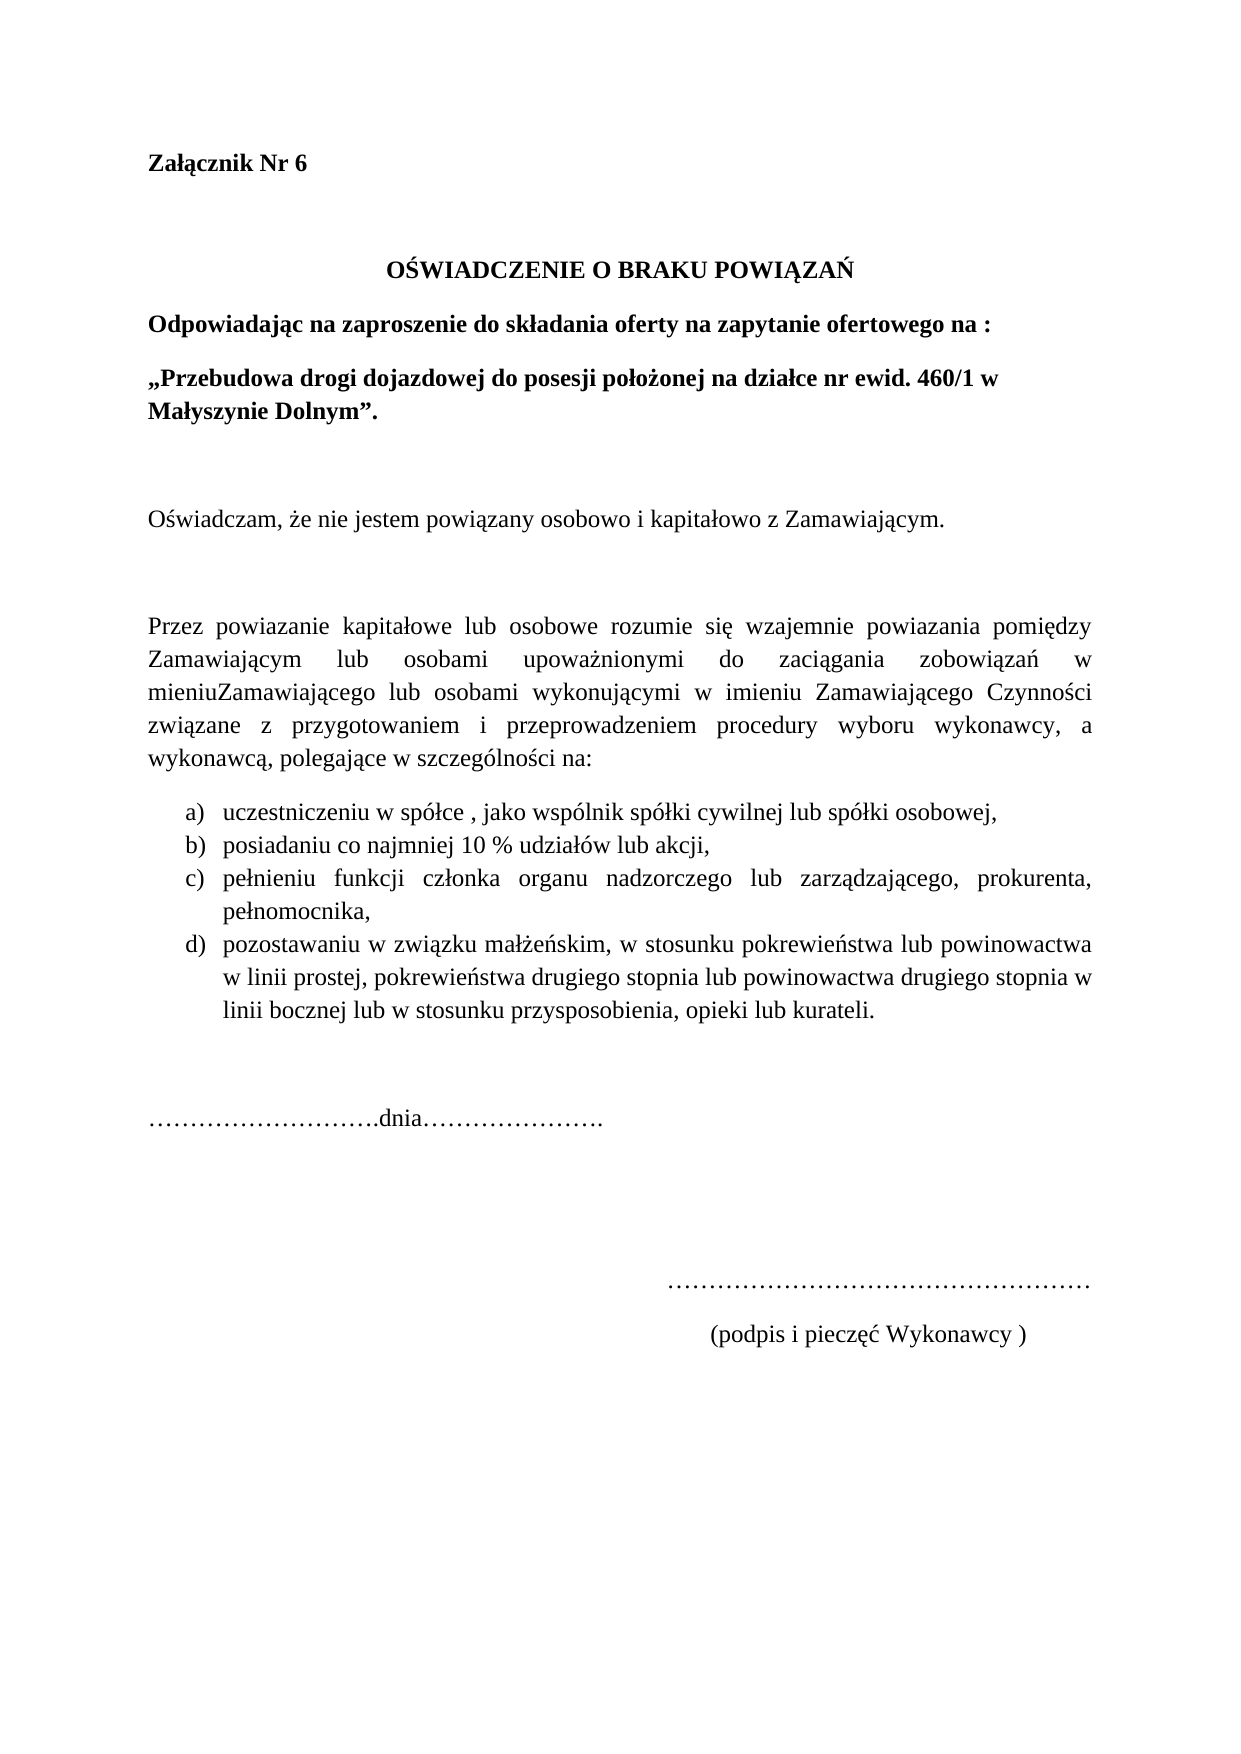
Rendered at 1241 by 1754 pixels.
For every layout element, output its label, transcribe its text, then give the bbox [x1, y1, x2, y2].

list pełnieniu funkcji członka organu nadzorczego lub zarządzającego, prokurenta, pełnomocnika, [185, 863, 1093, 925]
text …………………………………………… [148, 1265, 1093, 1293]
text „Przebudowa drogi dojazdowej do posesji położonej na działce nr ewid. 460/1 w Małyszynie Dolnym”. [148, 363, 1093, 425]
text Odpowiadając na zaproszenie do składania oferty na zapytanie ofertowego na : [148, 309, 1093, 338]
list uczestniczeniu w spółce , jako wspólnik spółki cywilnej lub spółki osobowej, [185, 797, 1093, 826]
text Oświadczam, że nie jestem powiązany osobowo i kapitałowo z Zamawiającym. [148, 504, 1093, 532]
list posiadaniu co najmniej 10 % udziałów lub akcji, [185, 830, 1093, 859]
text Załącznik Nr 6 [148, 148, 1093, 176]
text (podpis i pieczęć Wykonawcy ) [148, 1319, 1093, 1347]
list pozostawaniu w związku małżeńskim, w stosunku pokrewieństwa lub powinowactwa w linii prostej, pokrewieństwa drugiego stopnia lub powinowactwa drugiego stopnia w linii bocznej lub w stosunku przysposobienia, opieki lub kurateli. [185, 929, 1093, 1024]
text ……………………….dnia…………………. [148, 1103, 1093, 1132]
text OŚWIADCZENIE O BRAKU POWIĄZAŃ [148, 255, 1093, 284]
text Przez powiazanie kapitałowe lub osobowe rozumie się wzajemnie powiazania pomiędzy Zamawiającym lub osobami upoważnionymi do zaciągania zobowiązań w mieniuZamawiającego lub osobami wykonującymi w imieniu Zamawiającego Czynności związane z przygotowaniem i przeprowadzeniem procedury wyboru wykonawcy, a wykonawcą, polegające w szczególności na: [148, 611, 1093, 772]
